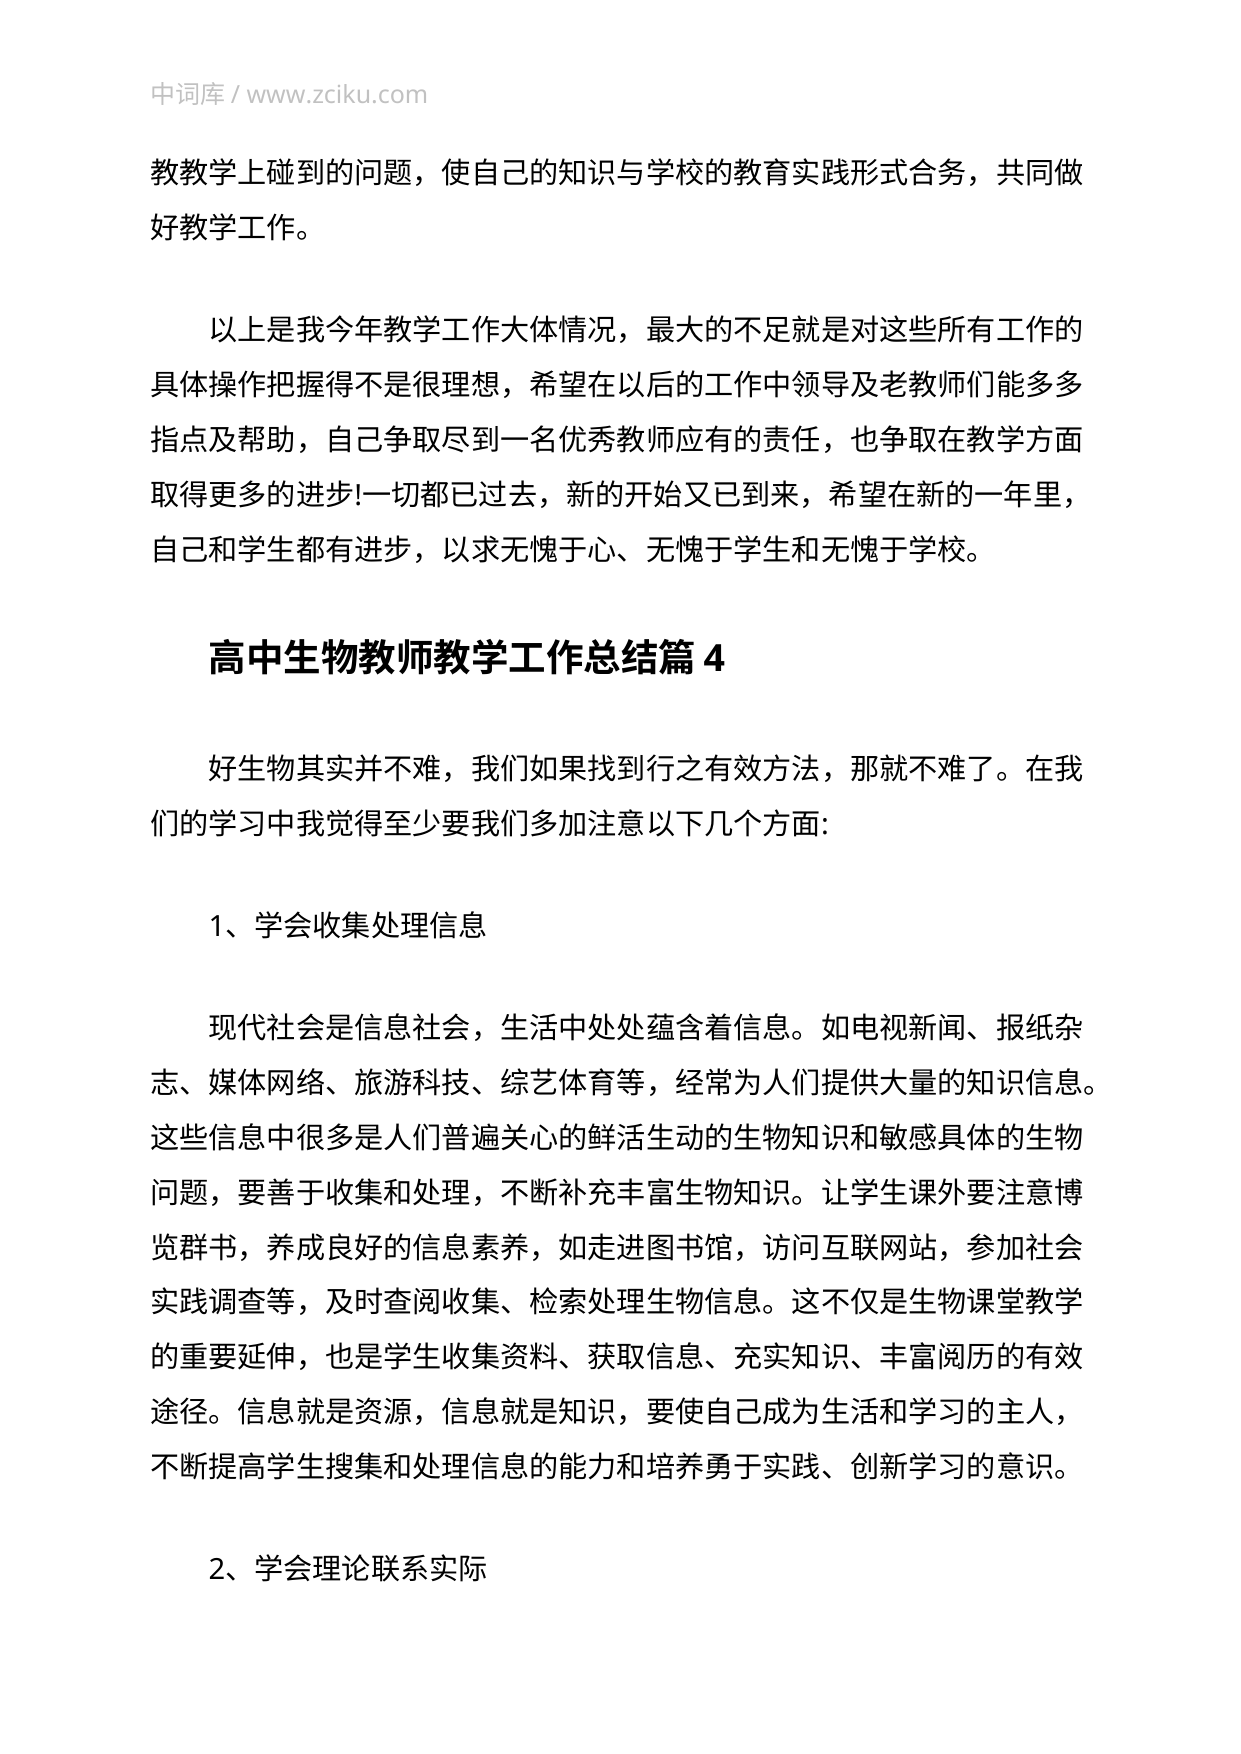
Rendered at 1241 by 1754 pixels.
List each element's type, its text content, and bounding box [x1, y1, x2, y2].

text 高中生物教师教学工作总结篇4 [150, 628, 1090, 683]
text 现代社会是信息社会，生活中处处蕴含着信息。如电视新闻、报纸杂志、媒体网络、旅游科技、综艺体育等，经常为人们提供大量的知识信息。这些信息中很多是人们普遍关心的鲜活生动的生物知识和敏感具体的生物问题，要善于收集和处理，不断补充丰富生物知识。让学生课外要注意博览群书，养成良好的信息素养，如走进图书馆，访问互联网站，参加社会实践调查等，及时查阅收集、检索处理生物信息。这不仅是生物课堂教学的重要延伸，也是学生收集资料、获取信息、充实知识、丰富阅历的有效途径。信息就是资源，信息就是知识，要使自己成为生活和学习的主人，不断提高学生搜集和处理信息的能力和培养勇于实践、创新学习的意识。 [150, 1004, 1090, 1486]
text 1、学会收集处理信息 [150, 903, 1090, 945]
text 2、学会理论联系实际 [150, 1546, 1090, 1588]
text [150, 150, 1090, 247]
text 好生物其实并不难，我们如果找到行之有效方法，那就不难了。在我们的学习中我觉得至少要我们多加注意以下几个方面: [150, 746, 1090, 843]
text 以上是我今年教学工作大体情况，最大的不足就是对这些所有工作的具体操作把握得不是很理想，希望在以后的工作中领导及老教师们能多多指点及帮助，自己争取尽到一名优秀教师应有的责任，也争取在教学方面取得更多的进步!一切都已过去，新的开始又已到来，希望在新的一年里，自己和学生都有进步，以求无愧于心、无愧于学生和无愧于学校。 [150, 307, 1090, 569]
